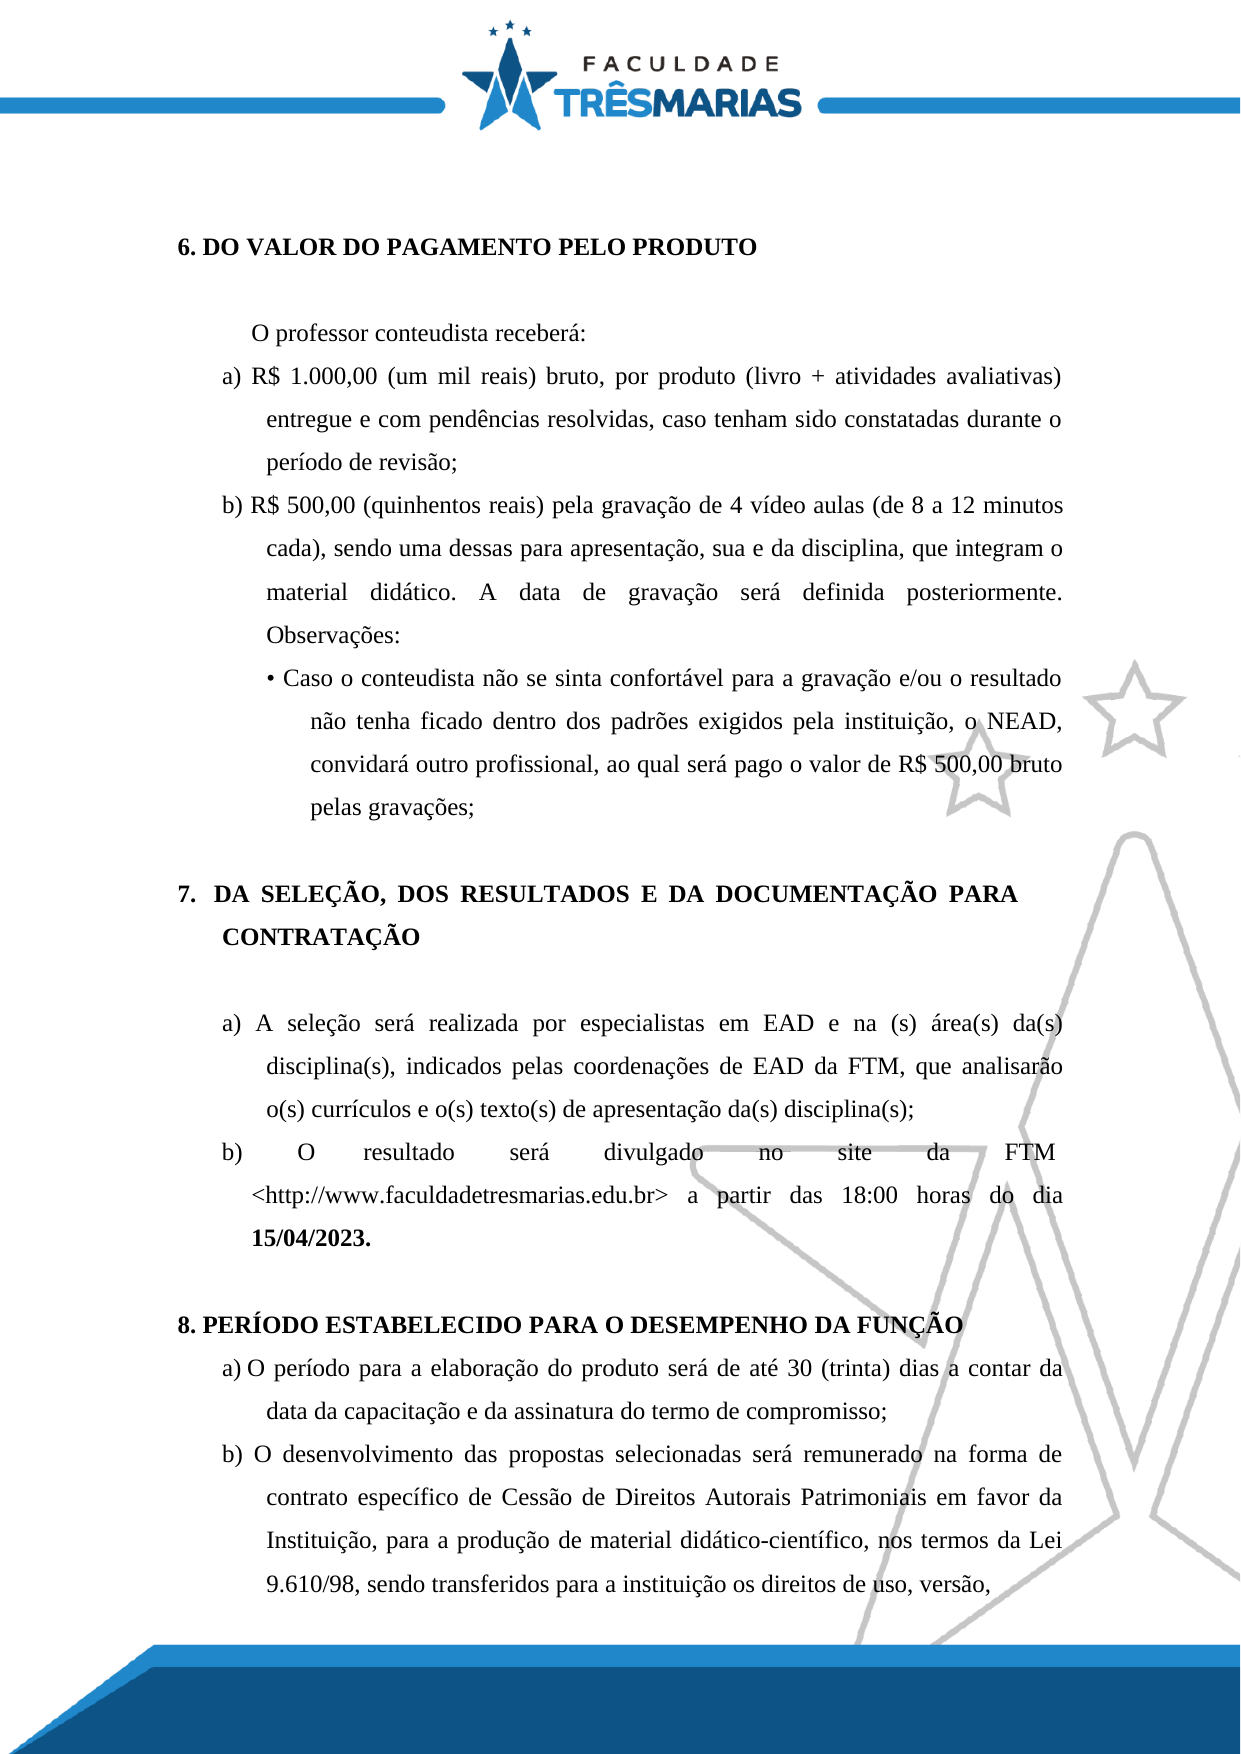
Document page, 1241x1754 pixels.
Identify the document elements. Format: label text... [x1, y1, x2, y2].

list R$ 500,00 (quinhentos reais) pela gravação de 4 vídeo aulas (de 8 a 12 minutos cada), sendo uma dessas para apresentação, sua e da disciplina, que integram o material didático. A data de gravação será definida posteriormente. Observações: [222, 490, 1063, 648]
list O desenvolvimento das propostas selecionadas será remunerado na forma de contrato específico de Cessão de Direitos Autorais Patrimoniais em favor da Instituição, para a produção de material didático-científico, nos termos da Lei 9.610/98, sendo transferidos para a instituição os direitos de uso, versão, [222, 1439, 1063, 1597]
subtitle DO VALOR DO PAGAMENTO PELO PRODUTO [177, 232, 1098, 261]
list Caso o conteudista não se sinta confortável para a gravação e/ou o resultado não tenha ficado dentro dos padrões exigidos pela instituição, o NEAD, convidará outro profissional, ao qual será pago o valor de R$ 500,00 bruto pelas gravações; [266, 663, 1063, 821]
list A seleção será realizada por especialistas em EAD e na (s) área(s) da(s) disciplina(s), indicados pelas coordenações de EAD da FTM, que analisarão o(s) currículos e o(s) texto(s) de apresentação da(s) disciplina(s); [222, 1008, 1063, 1123]
subtitle DA SELEÇÃO, DOS RESULTADOS E DA DOCUMENTAÇÃO PARA CONTRATAÇÃO [177, 879, 1063, 951]
list O resultado será divulgado no site da FTM [222, 1137, 1098, 1166]
picture [0, 0, 1241, 1754]
list O período para a elaboração do produto será de até 30 (trinta) dias a contar da data da capacitação e da assinatura do termo de compromisso; [222, 1353, 1063, 1425]
text <http://www.faculdadetresmarias.edu.br> a partir das 18:00 horas do dia 15/04/2023. [251, 1180, 1063, 1252]
subtitle PERÍODO ESTABELECIDO PARA O DESEMPENHO DA FUNÇÃO [177, 1310, 1098, 1339]
text O professor conteudista receberá: [251, 318, 1098, 346]
list R$ 1.000,00 (um mil reais) bruto, por produto (livro + atividades avaliativas) entregue e com pendências resolvidas, caso tenham sido constatadas durante o período de revisão; [222, 361, 1063, 476]
